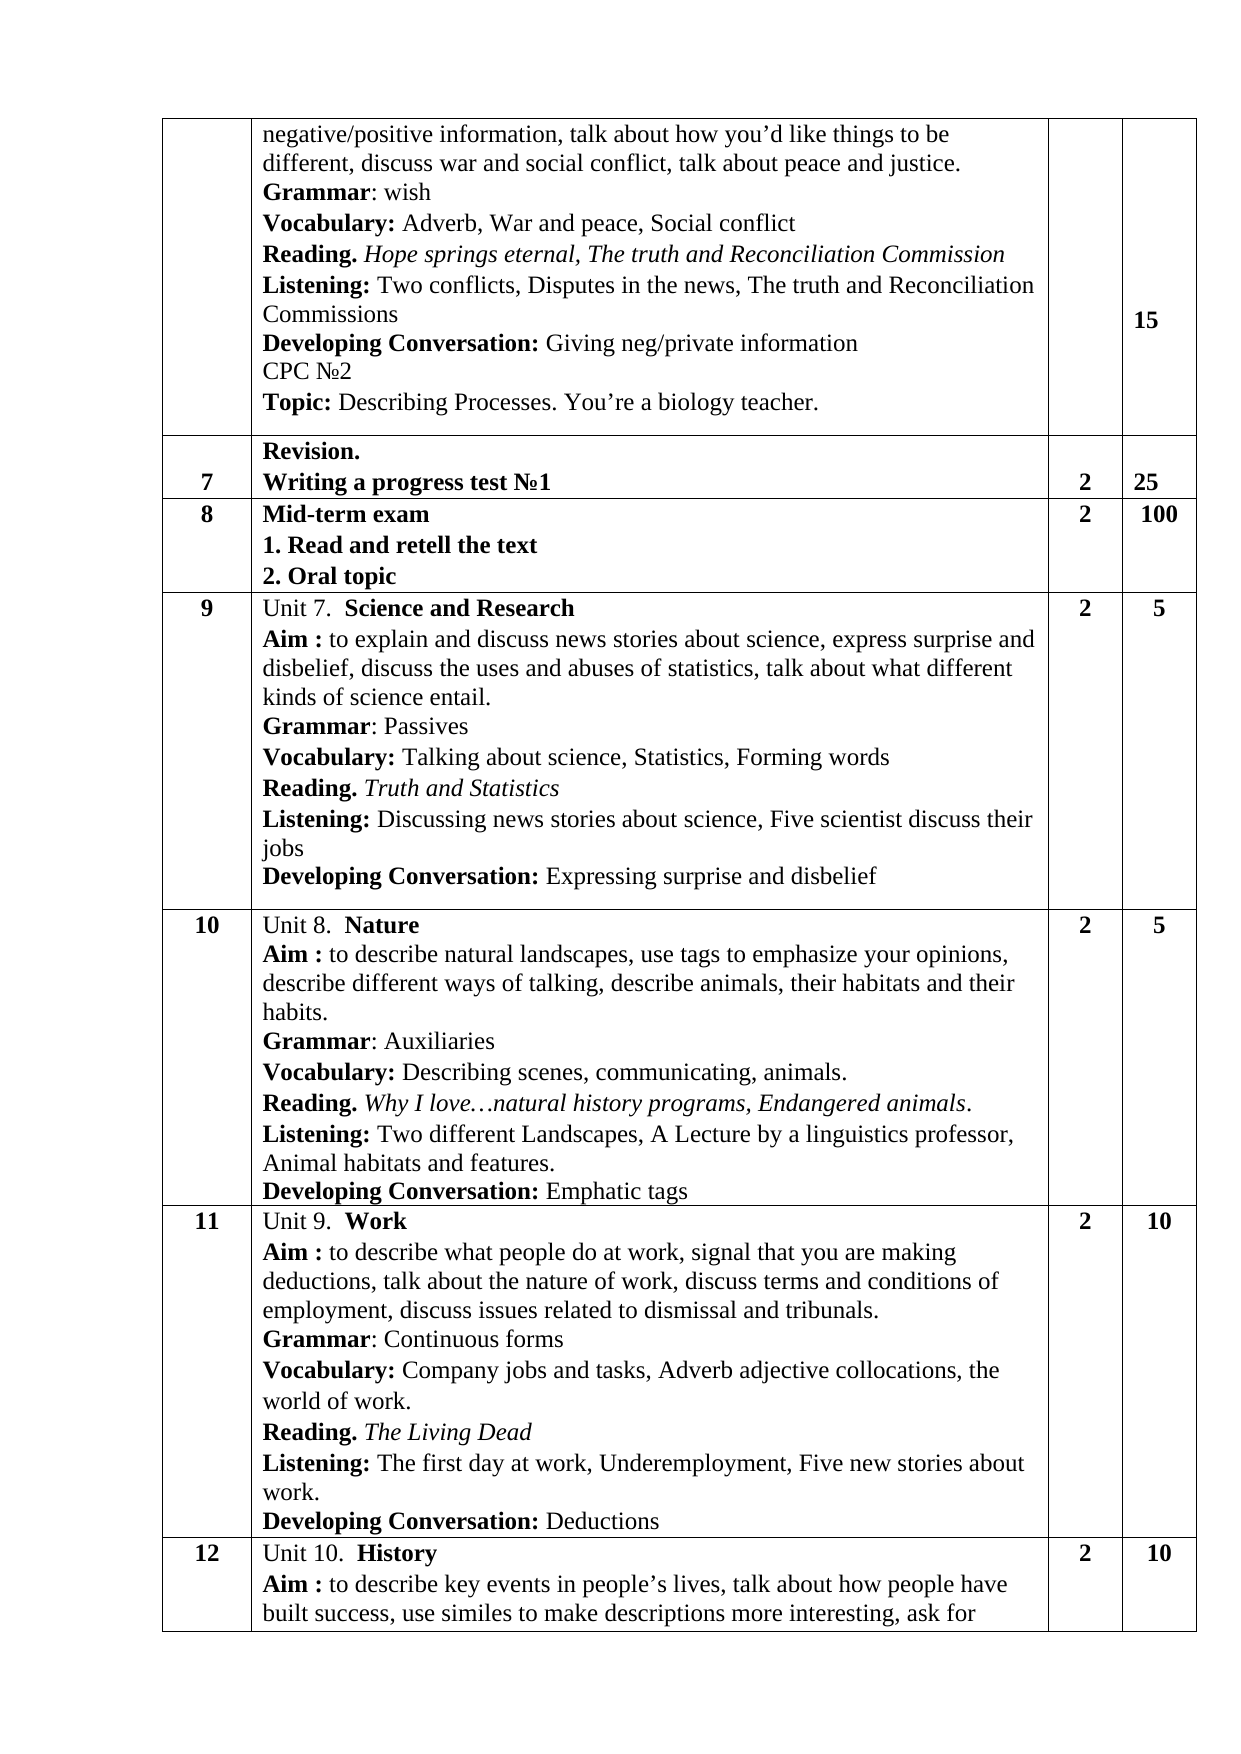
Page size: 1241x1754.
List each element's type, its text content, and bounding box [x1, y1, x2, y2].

table_cell 10 [163, 910, 251, 1205]
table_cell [252, 1538, 1048, 1631]
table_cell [252, 119, 1048, 435]
table_cell 12 [163, 1538, 251, 1631]
table_cell 11 [163, 1206, 251, 1537]
table_cell 2 [1049, 910, 1122, 1205]
table_cell Mid-term exam 1. Read and retell the text 2. Oral topic [252, 499, 1048, 592]
table_cell 2 [1049, 436, 1122, 498]
table_cell 7 [163, 436, 251, 498]
table_cell 2 [1049, 1538, 1122, 1631]
table_cell 10 10 [1123, 1538, 1196, 1631]
table_cell 100 [1123, 499, 1196, 592]
table_cell 10 [1123, 1206, 1196, 1537]
table_cell 25 [1123, 436, 1196, 498]
table_cell 9 [163, 593, 251, 909]
table_cell 5 [1123, 593, 1196, 909]
table_cell Revision. Writing a progress test №1 [252, 436, 1048, 498]
table_cell 5 [1123, 910, 1196, 1205]
table_cell 2 [1049, 499, 1122, 592]
table_cell 8 [163, 499, 251, 592]
table_cell 2 [1049, 119, 1122, 435]
table_cell Unit 7. Science and Research Aim : to explain and discuss news stories about science, express surprise and disbelief, discuss the uses and abuses of statistics, talk about what different kinds of science entail. Grammar: Passives Vocabulary: Talking about science, Statistics, Forming words Reading. Truth and Statistics Listening: Discussing news stories about science, Five scientist discuss their jobs Developing Conversation: Expressing surprise and disbelief [252, 593, 1048, 909]
table_cell 6 [163, 119, 251, 435]
table_cell Unit 8. Nature Aim : to describe natural landscapes, use tags to emphasize your opinions, describe different ways of talking, describe animals, their habitats and their habits. Grammar: Auxiliaries Vocabulary: Describing scenes, communicating, animals. Reading. Why I love…natural history programs, Endangered animals. Listening: Two different Landscapes, A Lecture by a linguistics professor, Animal habitats and features. Developing Conversation: Emphatic tags [252, 910, 1048, 1205]
table_cell Unit 9. Work Aim : to describe what people do at work, signal that you are making deductions, talk about the nature of work, discuss terms and conditions of employment, discuss issues related to dismissal and tribunals. Grammar: Continuous forms Vocabulary: Company jobs and tasks, Adverb adjective collocations, the world of work. Reading. The Living Dead Listening: The first day at work, Underemployment, Five new stories about work. Developing Conversation: Deductions [252, 1206, 1048, 1537]
table_cell 2 [1049, 593, 1122, 909]
table_cell 2 [1049, 1206, 1122, 1537]
table_cell 10 15 [1123, 119, 1196, 435]
